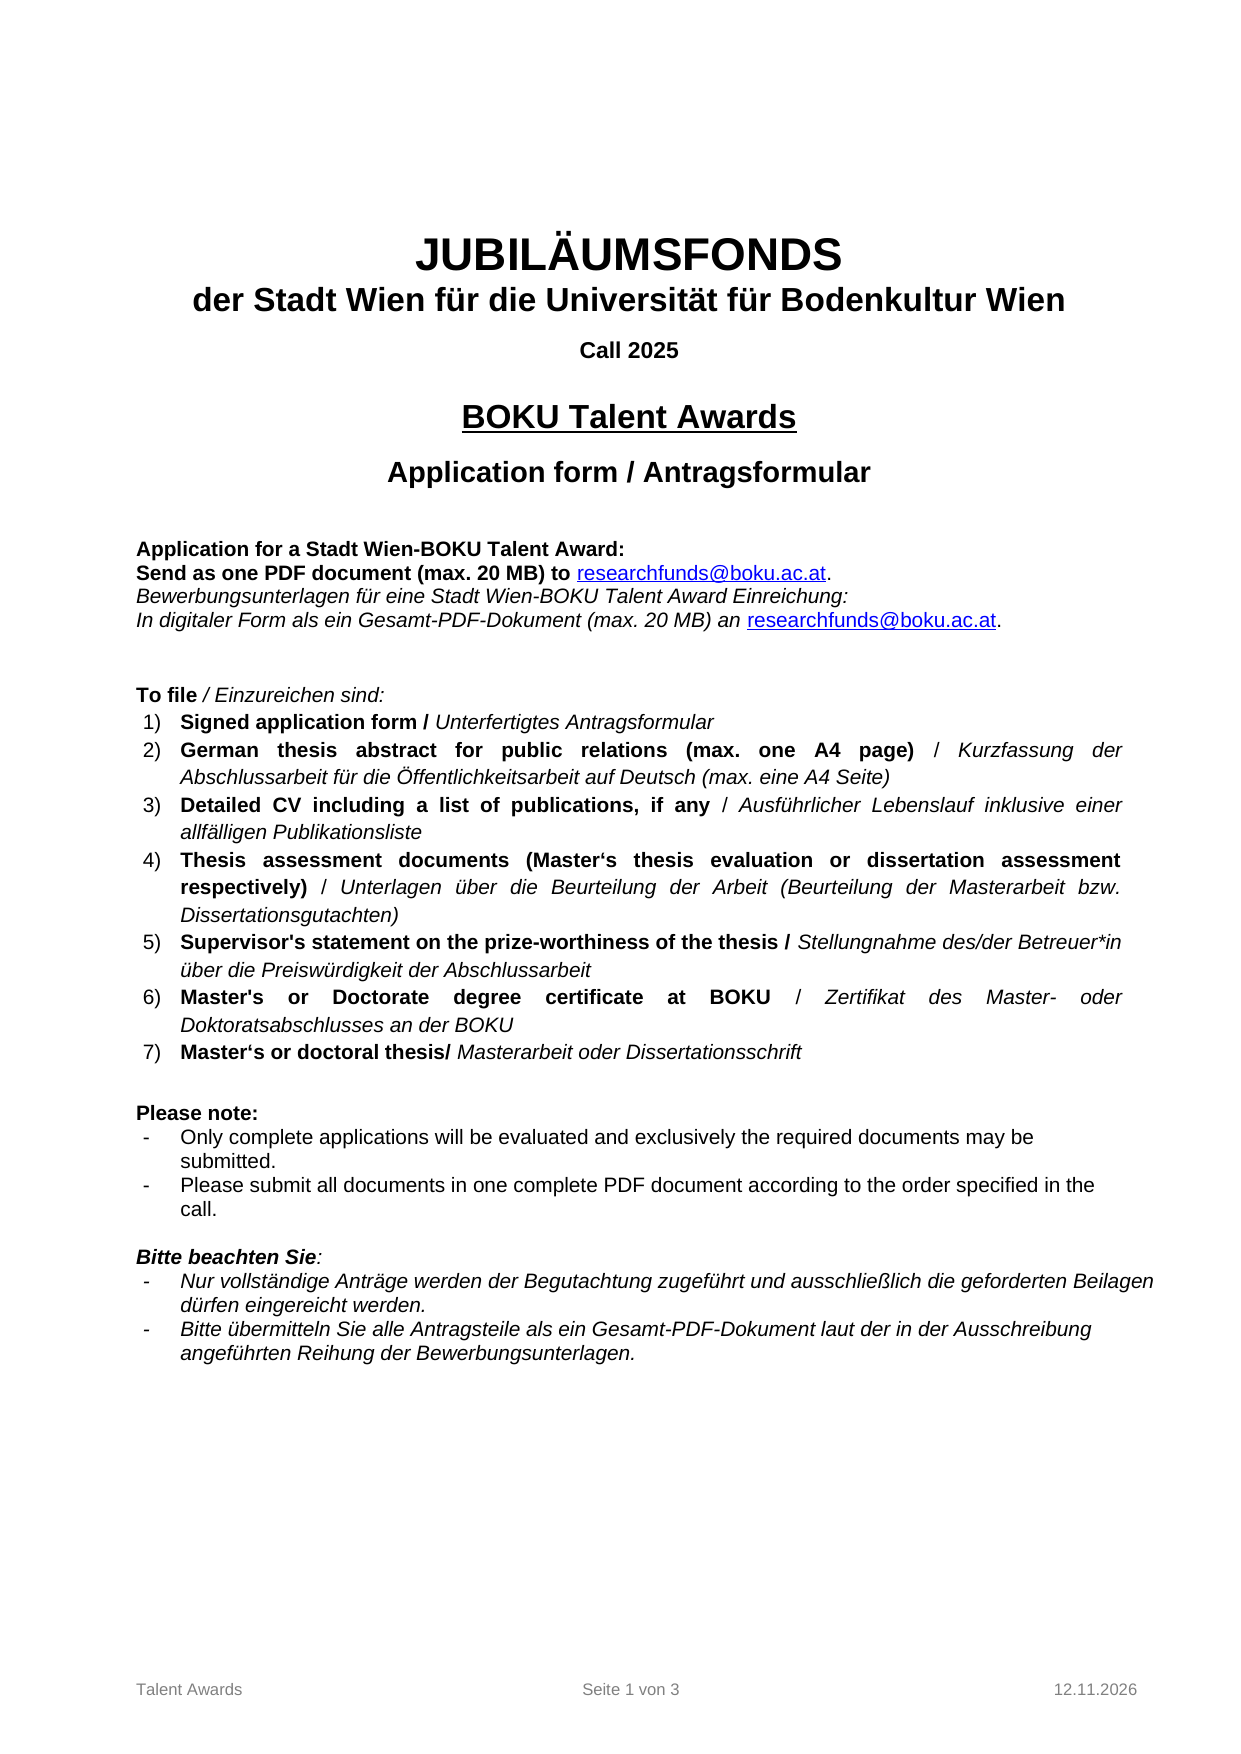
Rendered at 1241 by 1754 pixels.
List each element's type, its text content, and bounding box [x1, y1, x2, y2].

list Master's or Doctorate degree certificate at BOKU / Zertifikat des Master- oder Doktoratsabschlusses an der BOKU [143, 985, 1122, 1037]
text Please note: [136, 1101, 1122, 1125]
text Application form / Antragsformular [136, 455, 1122, 488]
text Application for a Stadt Wien-BOKU Talent Award: [136, 536, 1122, 560]
list Master‘s or doctoral thesis/ Masterarbeit oder Dissertationsschrift [143, 1040, 1122, 1064]
text der Stadt Wien für die Universität für Bodenkultur Wien [136, 280, 1122, 318]
list Nur vollständige Anträge werden der Begutachtung zugeführt und ausschließlich die geforderten Beilagen dürfen eingereicht werden. [143, 1269, 1181, 1317]
list German thesis abstract for public relations (max. one A4 page) / Kurzfassung der Abschlussarbeit für die Öffentlichkeitsarbeit auf Deutsch (max. eine A4 Seite) [143, 738, 1122, 789]
list Supervisor's statement on the prize-worthiness of the thesis / Stellungnahme des/der Betreuer*in über die Preiswürdigkeit der Abschlussarbeit [143, 930, 1122, 982]
list Please submit all documents in one complete PDF document according to the order specified in the call. [143, 1173, 1122, 1221]
text In digitaler Form als ein Gesamt-PDF-Dokument (max. 20 MB) an researchfunds@boku.ac.at. [136, 608, 1122, 632]
list Thesis assessment documents (Master‘s thesis evaluation or dissertation assessment respectively) / Unterlagen über die Beurteilung der Arbeit (Beurteilung der Masterarbeit bzw. Dissertationsgutachten) [143, 848, 1122, 927]
text To file / Einzureichen sind: [136, 683, 1122, 707]
text Bitte beachten Sie: [136, 1245, 1181, 1269]
text JUBILÄUMSFONDS [136, 227, 1122, 280]
text Bewerbungsunterlagen für eine Stadt Wien-BOKU Talent Award Einreichung: [136, 584, 1122, 608]
text BOKU Talent Awards [136, 397, 1122, 436]
list Only complete applications will be evaluated and exclusively the required documents may be submitted. [143, 1125, 1122, 1173]
list Signed application form / Unterfertigtes Antragsformular [143, 710, 1122, 734]
text Send as one PDF document (max. 20 MB) to researchfunds@boku.ac.at. [136, 560, 1122, 584]
list Detailed CV including a list of publications, if any / Ausführlicher Lebenslauf inklusive einer allfälligen Publikationsliste [143, 793, 1122, 844]
list Bitte übermitteln Sie alle Antragsteile als ein Gesamt-PDF-Dokument laut der in der Ausschreibung angeführten Reihung der Bewerbungsunterlagen. [143, 1317, 1181, 1365]
text Call 2025 [136, 337, 1122, 364]
